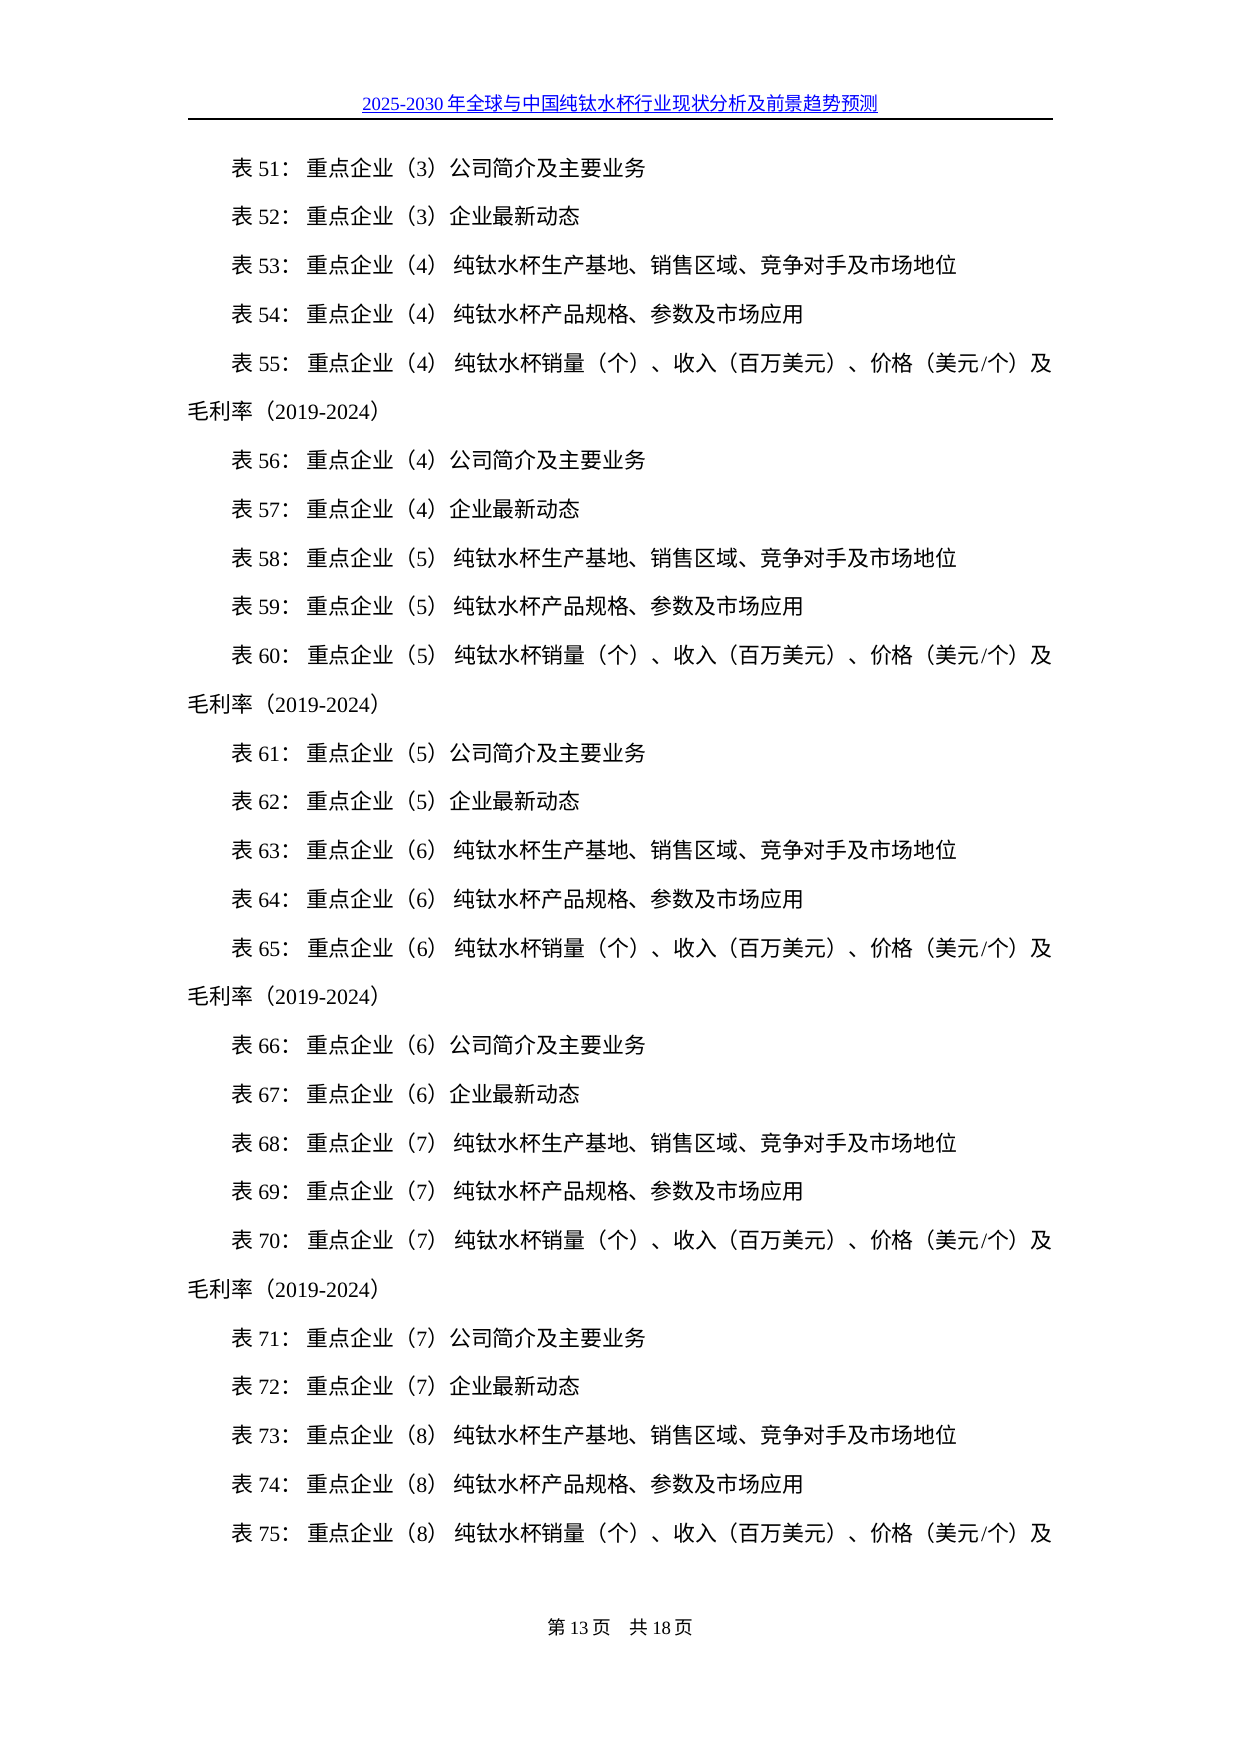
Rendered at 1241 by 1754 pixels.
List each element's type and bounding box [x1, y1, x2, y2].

text [187, 150, 1053, 1548]
